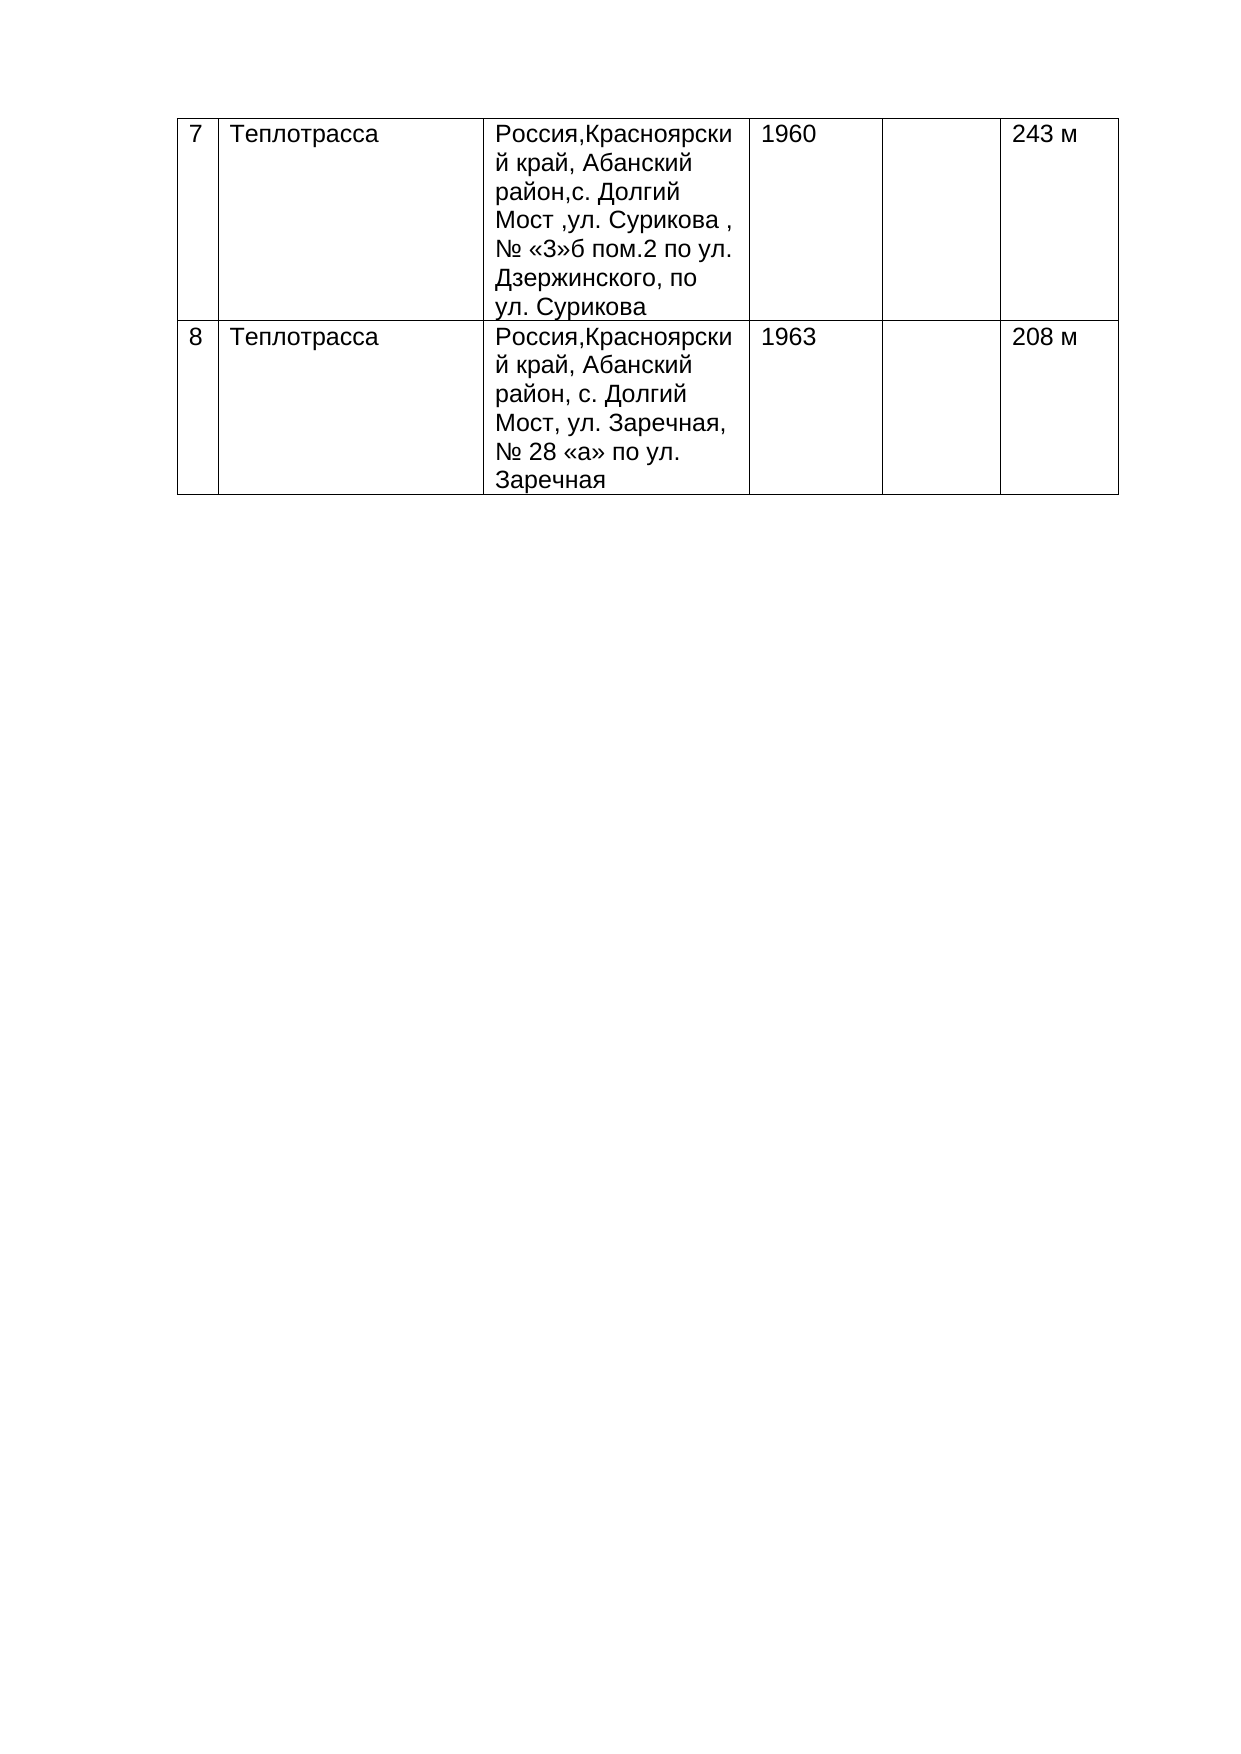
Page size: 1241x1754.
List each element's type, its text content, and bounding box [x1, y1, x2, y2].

table_cell 1960 [750, 119, 882, 320]
table_cell 8 [178, 321, 218, 494]
table_cell Россия,Красноярский край, Абанский район,с. Долгий Мост ,ул. Сурикова ,№ «3»б пом.2 по ул. Дзержинского, по ул. Сурикова [484, 119, 749, 320]
table_cell [1001, 119, 1118, 320]
table_cell Россия,Красноярский край, Абанский район, с. Долгий Мост, ул. Заречная, № 28 «а» по ул. Заречная [484, 321, 749, 494]
table_cell Теплотрасса [219, 321, 483, 494]
table_cell 1963 [750, 321, 882, 494]
table_cell [883, 321, 1000, 494]
table_cell [1001, 321, 1118, 494]
table_cell [883, 119, 1000, 320]
table_cell 7 [178, 119, 218, 320]
table_cell Теплотрасса [219, 119, 483, 320]
